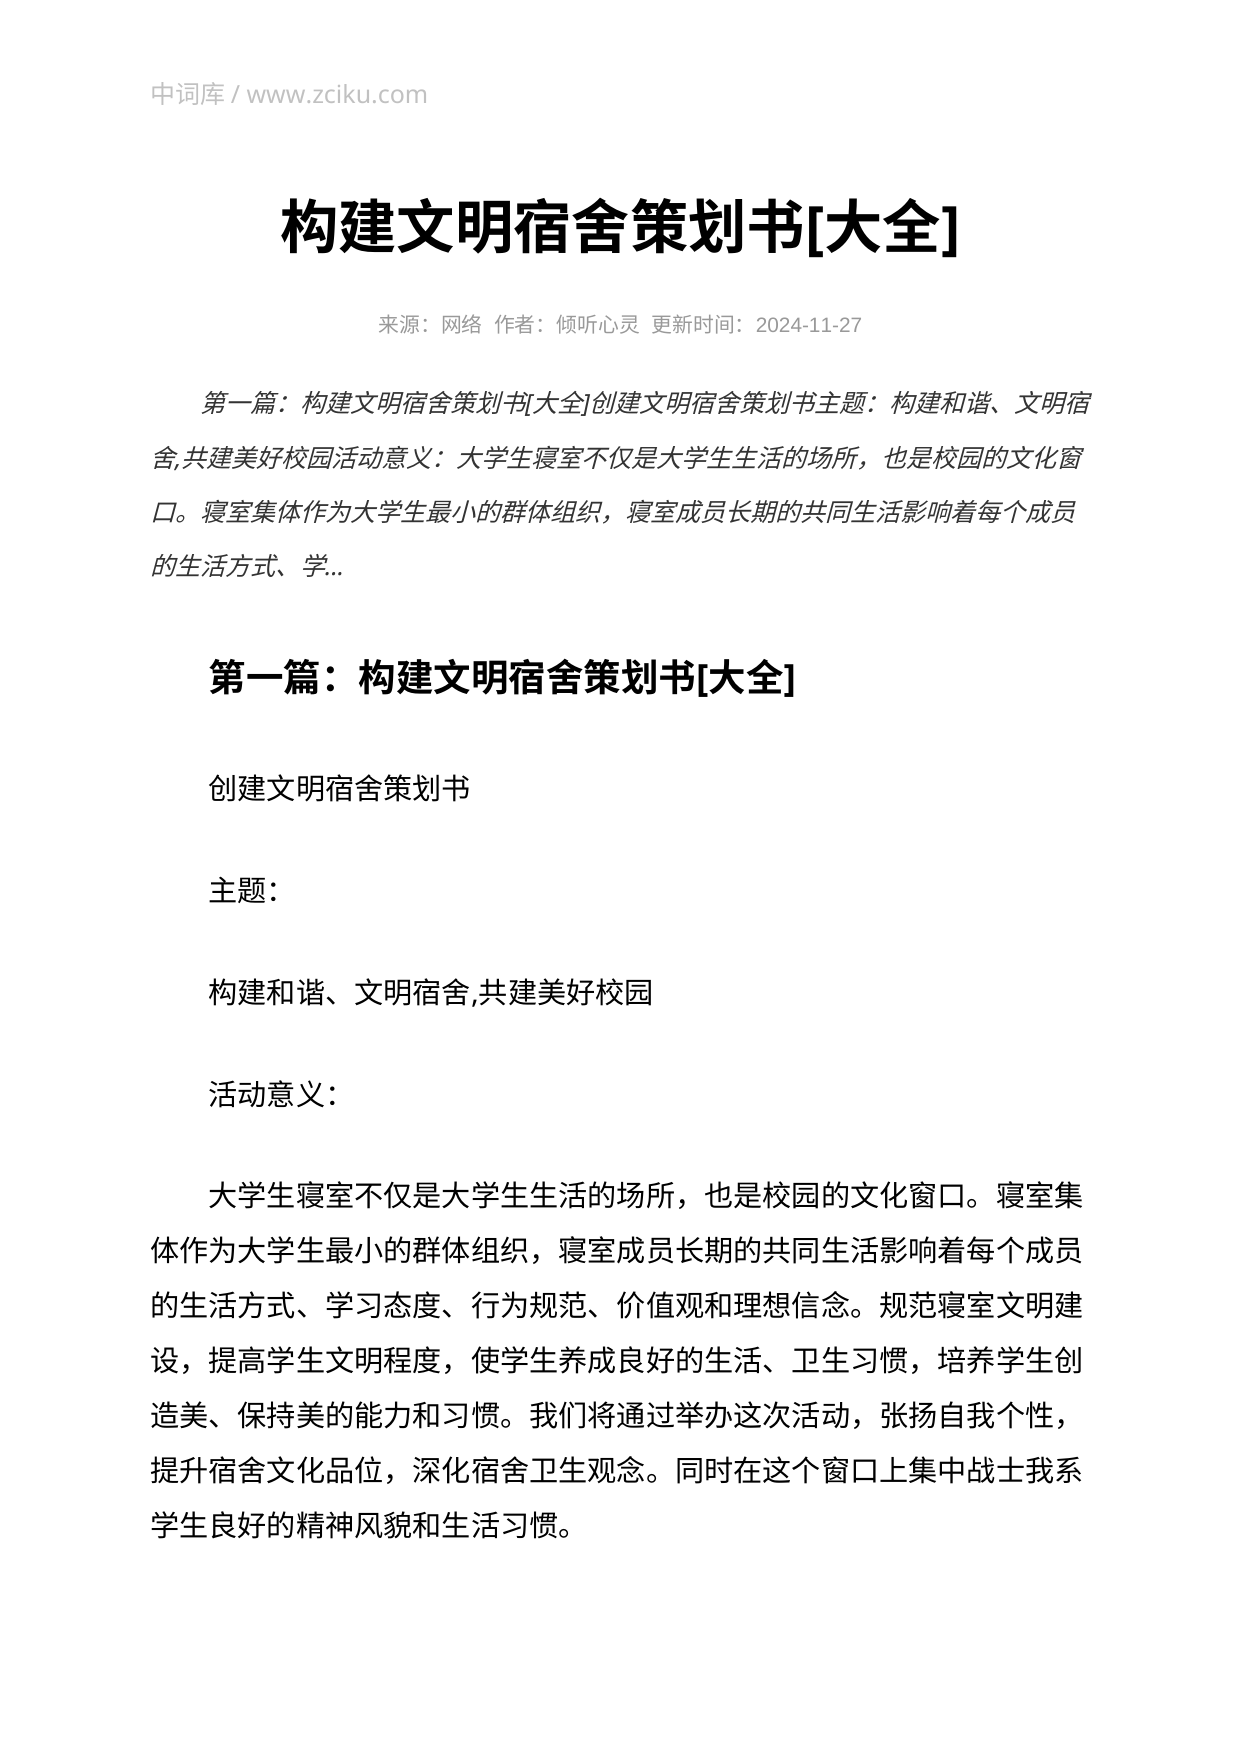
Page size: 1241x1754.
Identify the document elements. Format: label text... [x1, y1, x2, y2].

text 活动意义： [150, 1071, 1090, 1113]
text 大学生寝室不仅是大学生生活的场所，也是校园的文化窗口。寝室集体作为大学生最小的群体组织，寝室成员长期的共同生活影响着每个成员的生活方式、学习态度、行为规范、价值观和理想信念。规范寝室文明建设，提高学生文明程度，使学生养成良好的生活、卫生习惯，培养学生创造美、保持美的能力和习惯。我们将通过举办这次活动，张扬自我个性，提升宿舍文化品位，深化宿舍卫生观念。同时在这个窗口上集中战士我系学生良好的精神风貌和生活习惯。 [150, 1173, 1090, 1545]
text 第一篇：构建文明宿舍策划书[大全]创建文明宿舍策划书主题：构建和谐、文明宿舍,共建美好校园活动意义：大学生寝室不仅是大学生生活的场所，也是校园的文化窗口。寝室集体作为大学生最小的群体组织，寝室成员长期的共同生活影响着每个成员的生活方式、学... [150, 384, 1090, 583]
text 来源：网络 作者：倾听心灵 更新时间：2024-11-27 [150, 313, 1090, 337]
text 构建和谐、文明宿舍,共建美好校园 [150, 969, 1090, 1012]
text 主题： [150, 867, 1090, 910]
subtitle 构建文明宿舍策划书[大全] [150, 181, 1090, 266]
text 第一篇：构建文明宿舍策划书[大全] [150, 648, 1090, 703]
text 创建文明宿舍策划书 [150, 766, 1090, 808]
